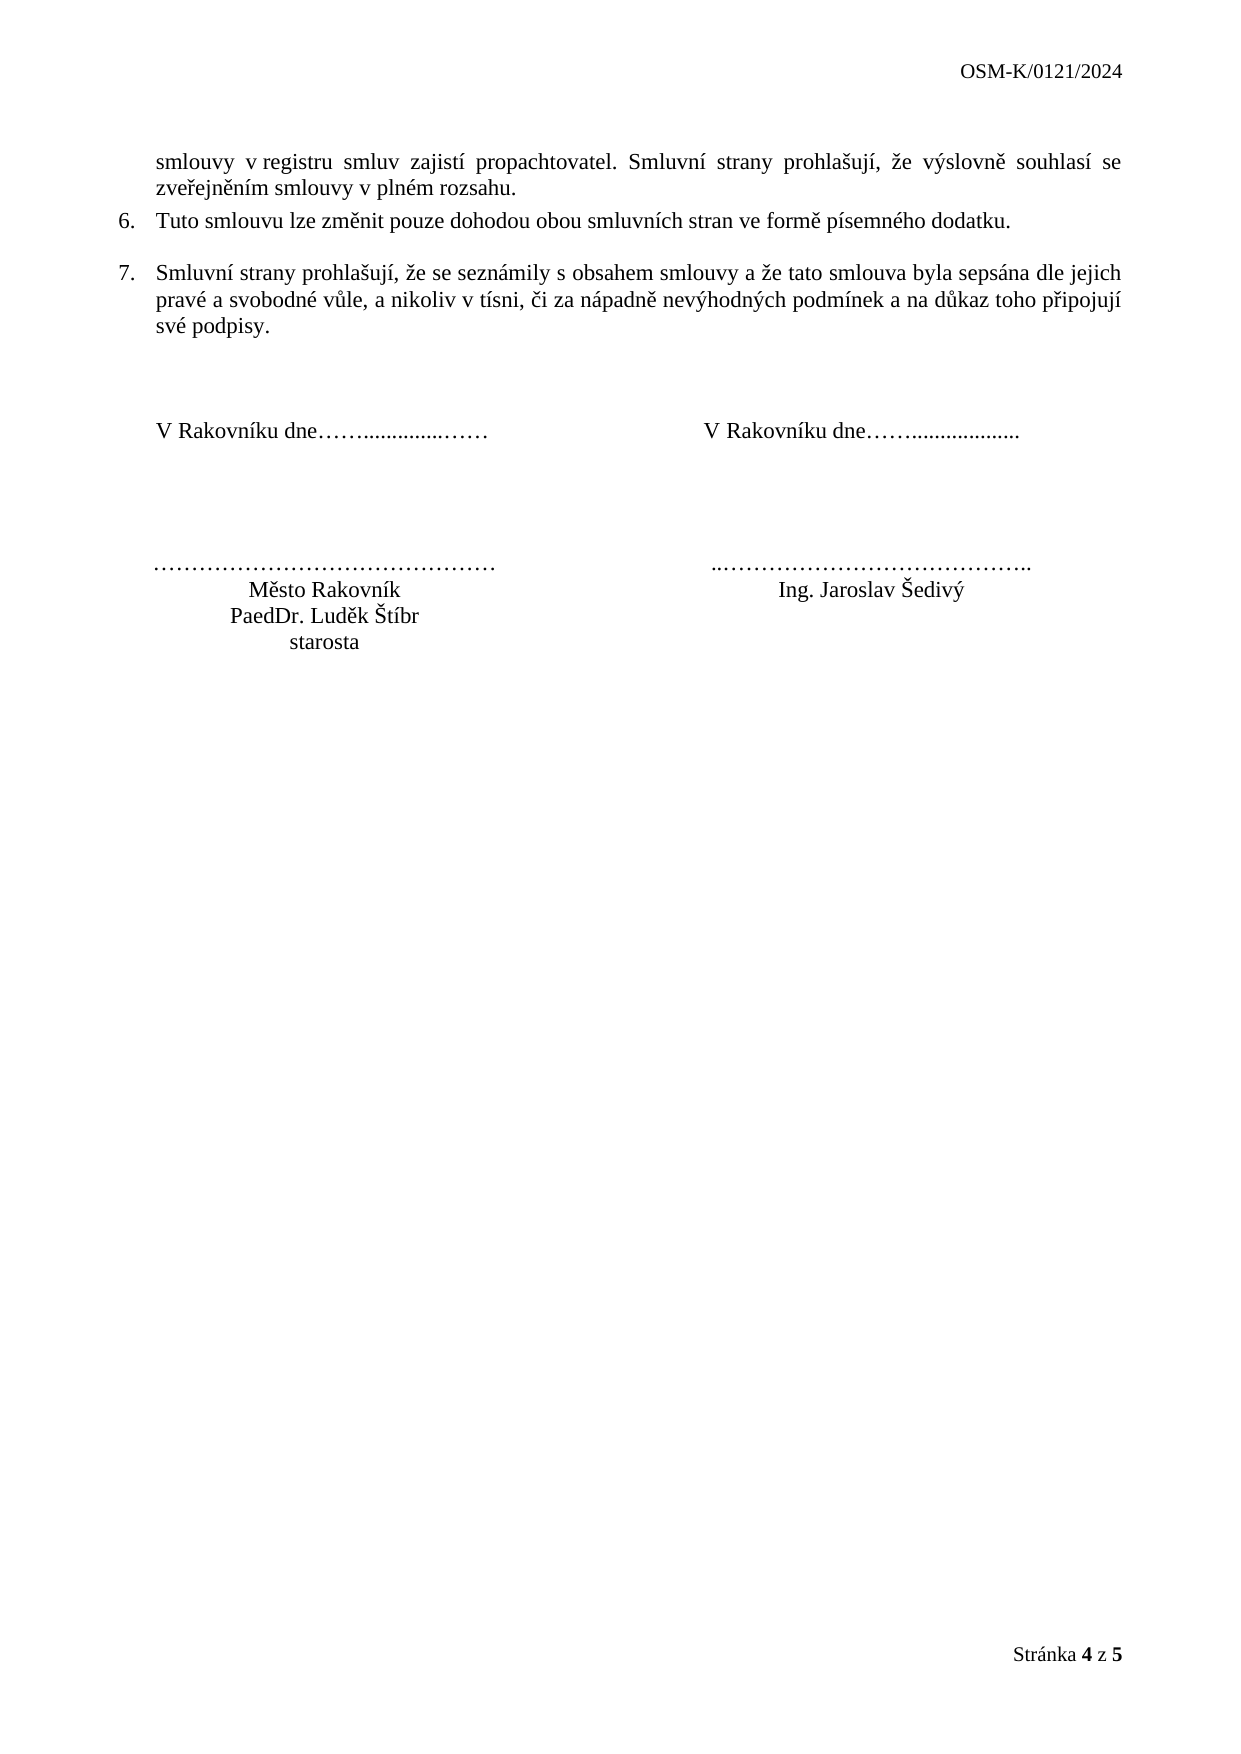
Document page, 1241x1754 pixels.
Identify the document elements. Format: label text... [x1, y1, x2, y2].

text V Rakovníku dne……..............…… V Rakovníku dne……................... [156, 417, 1122, 444]
list Tuto smlouvu lze změnit pouze dohodou obou smluvních stran ve formě písemného dodatku. [118, 207, 1122, 233]
text Město Rakovník Ing. Jaroslav Šedivý [118, 576, 1122, 602]
text PaedDr. Luděk Štíbr [118, 602, 1122, 628]
list Smluvní strany prohlašují, že se seznámily s obsahem smlouvy a že tato smlouva byla sepsána dle jejich pravé a svobodné vůle, a nikoliv v tísni, či za nápadně nevýhodných podmínek a na důkaz toho připojují své podpisy. [118, 259, 1122, 338]
text starosta [118, 628, 1122, 655]
text ……………………………………… ..………………………………….. [118, 549, 1122, 576]
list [118, 148, 1122, 200]
